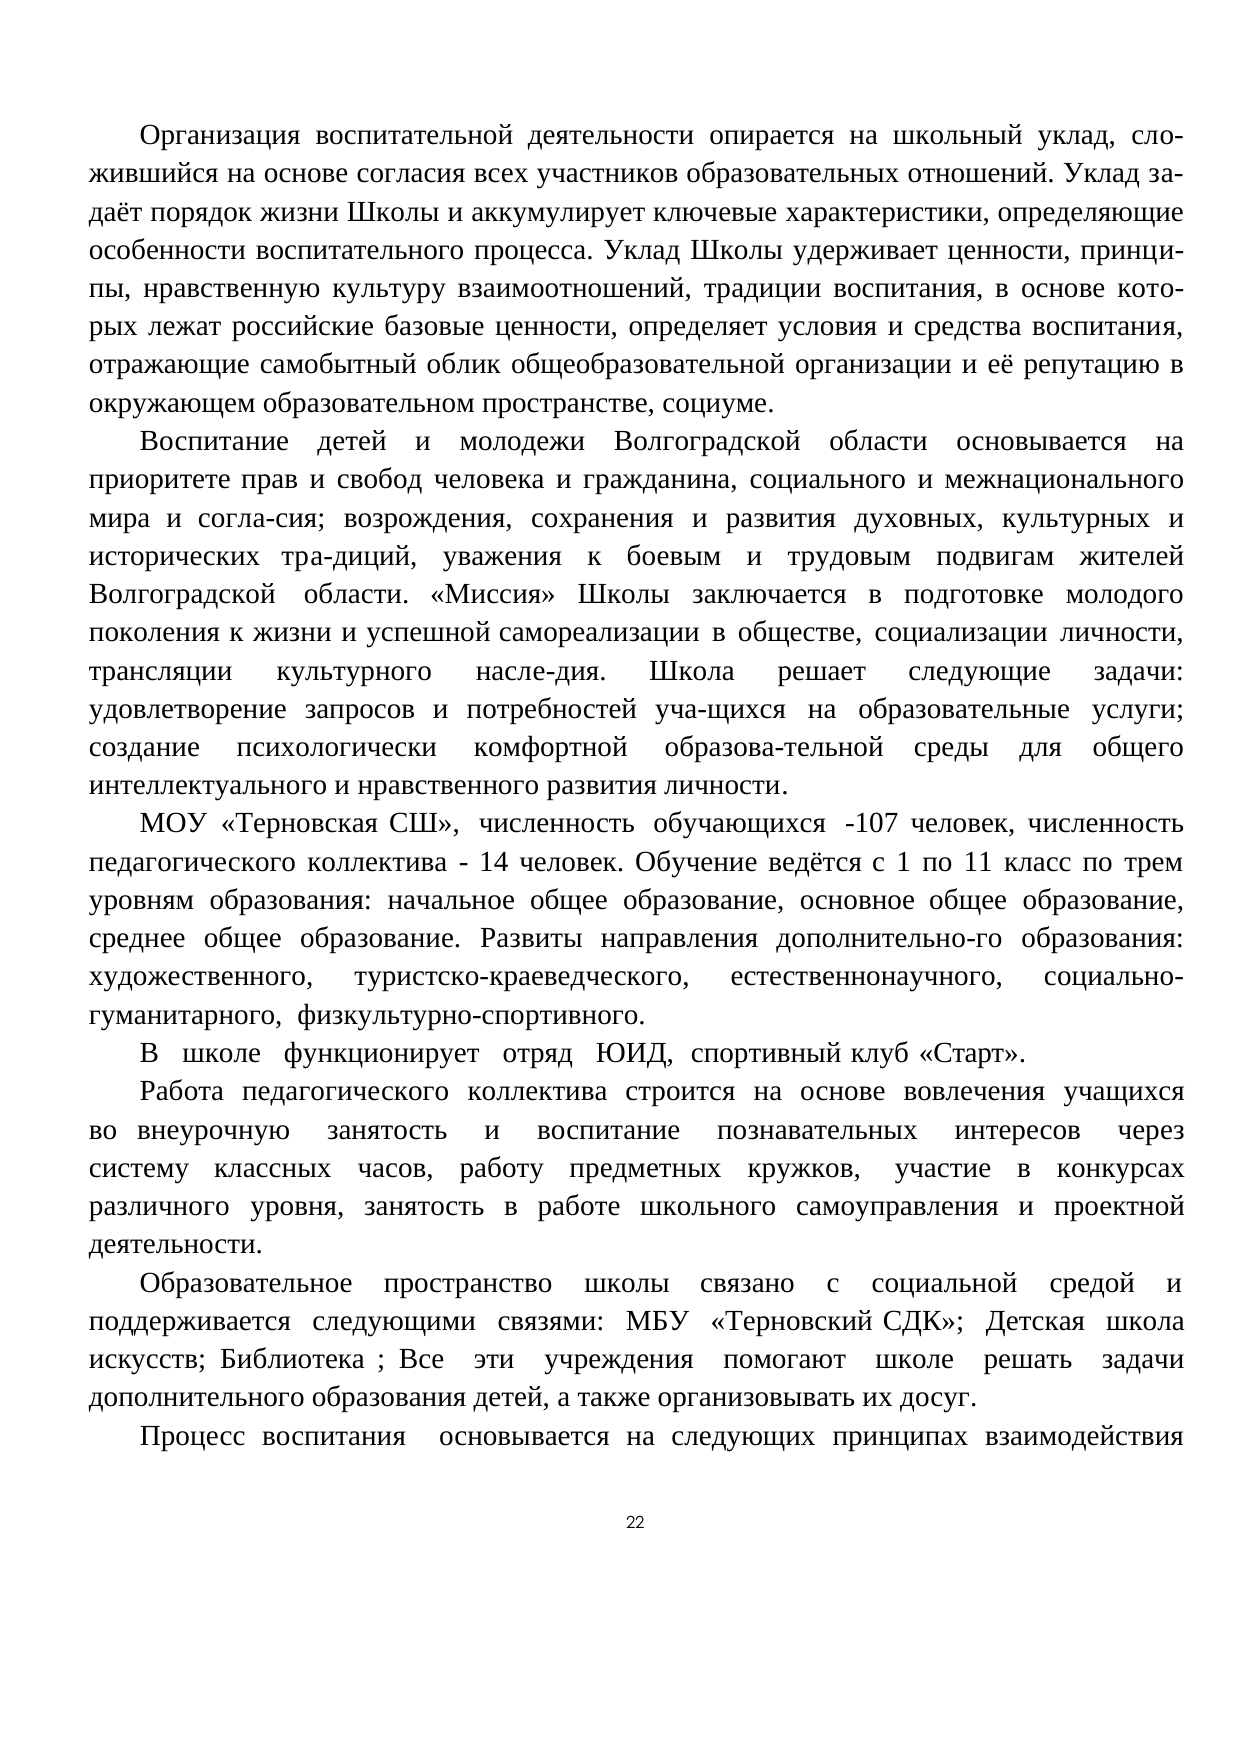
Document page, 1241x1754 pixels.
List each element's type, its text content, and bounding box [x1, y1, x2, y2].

text Процесс воспитания основывается на следующих принципах взаимодействия [139, 1418, 1185, 1451]
text В школе функционирует отряд ЮИД, спортивный клуб «Старт». [89, 1035, 1185, 1068]
text Образовательное пространство школы связано с социальной средой и поддерживается следующими связями: МБУ «Терновский СДК»; Детская школа искусств; Библиотека ; Все эти учреждения помогают школе решать задачи дополнительного образования детей, а также организовывать их досуг. [89, 1265, 1184, 1413]
text Воспитание детей и молодежи Волгоградской области основывается на приоритете прав и свобод человека и гражданина, социального и межнационального мира и согла-сия; возрождения, сохранения и развития духовных, культурных и исторических тра-диций, уважения к боевым и трудовым подвигам жителей Волгоградской области. «Миссия» Школы заключается в подготовке молодого поколения к жизни и успешной самореализации в обществе, социализации личности, трансляции культурного насле-дия. Школа решает следующие задачи: удовлетворение запросов и потребностей уча-щихся на образовательные услуги; создание психологически комфортной образова-тельной среды для общего интеллектуального и нравственного развития личности. [89, 423, 1184, 801]
text МОУ «Терновская СШ», численность обучающихся -107 человек, численность педагогического коллектива - 14 человек. Обучение ведётся с 1 по 11 класс по трем уровням образования: начальное общее образование, основное общее образование, среднее общее образование. Развиты направления дополнительно-го образования: художественного, туристско-краеведческого, естественнонаучного, социально-гуманитарного, физкультурно-спортивного. [89, 806, 1184, 1030]
text Организация воспитательной деятельности опирается на школьный уклад, сло-жившийся на основе согласия всех участников образовательных отношений. Уклад за-даёт порядок жизни Школы и аккумулирует ключевые характеристики, определяющие особенности воспитательного процесса. Уклад Школы удерживает ценности, принци-пы, нравственную культуру взаимоотношений, традиции воспитания, в основе кото-рых лежат российские базовые ценности, определяет условия и средства воспитания, отражающие самобытный облик общеобразовательной организации и её репутацию в окружающем образовательном пространстве, социуме. [89, 117, 1184, 418]
text Работа педагогического коллектива строится на основе вовлечения учащихся во внеурочную занятость и воспитание познавательных интересов через систему классных часов, работу предметных кружков, участие в конкурсах различного уровня, занятость в работе школьного самоуправления и проектной деятельности. [89, 1073, 1185, 1260]
text 22 [626, 1512, 1185, 1533]
